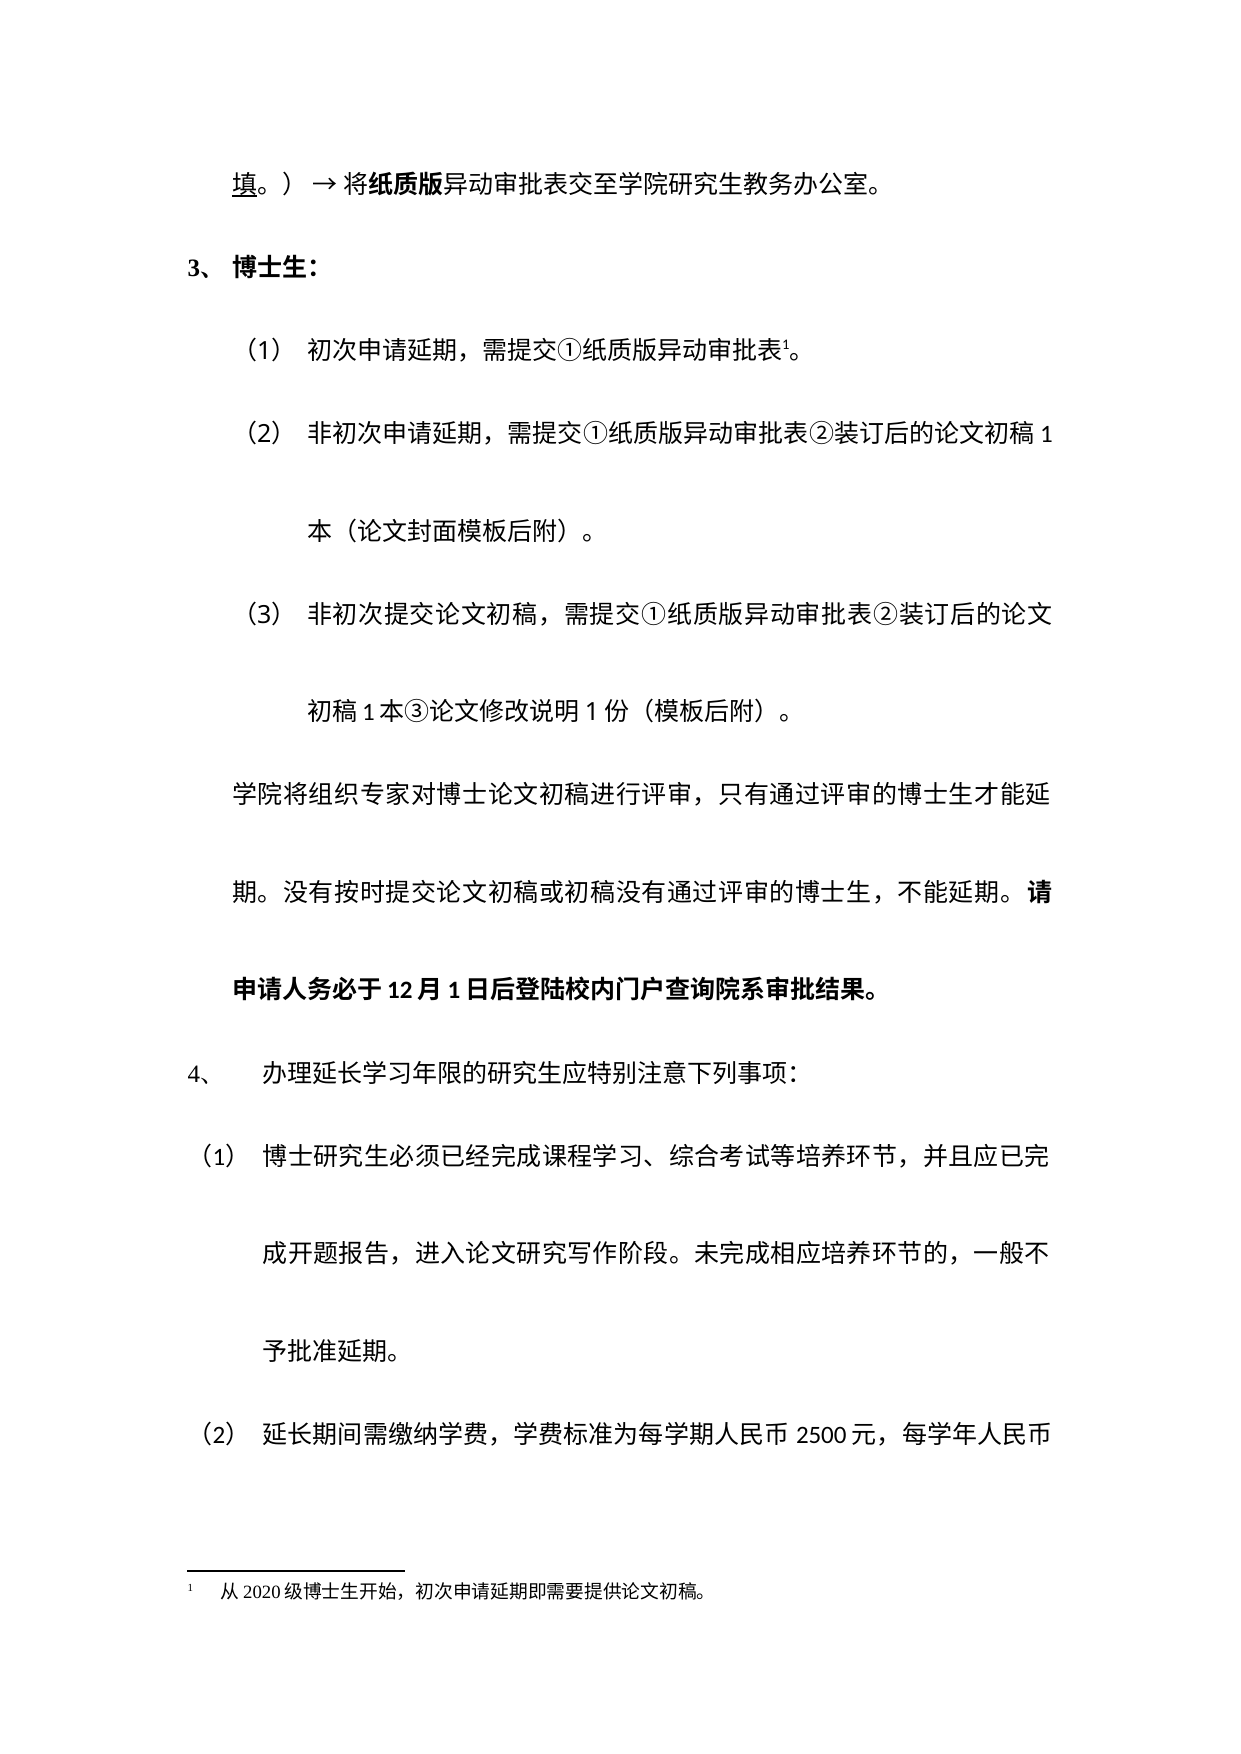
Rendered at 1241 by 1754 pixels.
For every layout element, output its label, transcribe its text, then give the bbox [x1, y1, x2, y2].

list 博士研究生必须已经完成课程学习、综合考试等培养环节，并且应已完成开题报告，进入论文研究写作阶段。未完成相应培养环节的，一般不予批准延期。 [187, 1122, 1053, 1382]
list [187, 150, 1053, 215]
list 初次申请延期，需提交①纸质版异动审批表。 [232, 316, 1053, 381]
list 非初次提交论文初稿，需提交①纸质版异动审批表②装订后的论文初稿1本③论文修改说明1份（模板后附）。 [232, 580, 1053, 742]
list 办理延长学习年限的研究生应特别注意下列事项： [187, 1039, 1053, 1104]
list 博士生： [187, 233, 1053, 298]
text 学院将组织专家对博士论文初稿进行评审，只有通过评审的博士生才能延期。没有按时提交论文初稿或初稿没有通过评审的博士生，不能延期。请申请人务必于12月1日后登陆校内门户查询院系审批结果。 [232, 761, 1053, 1021]
list 非初次申请延期，需提交①纸质版异动审批表②装订后的论文初稿1本（论文封面模板后附）。 [232, 399, 1053, 562]
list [187, 1400, 1053, 1465]
